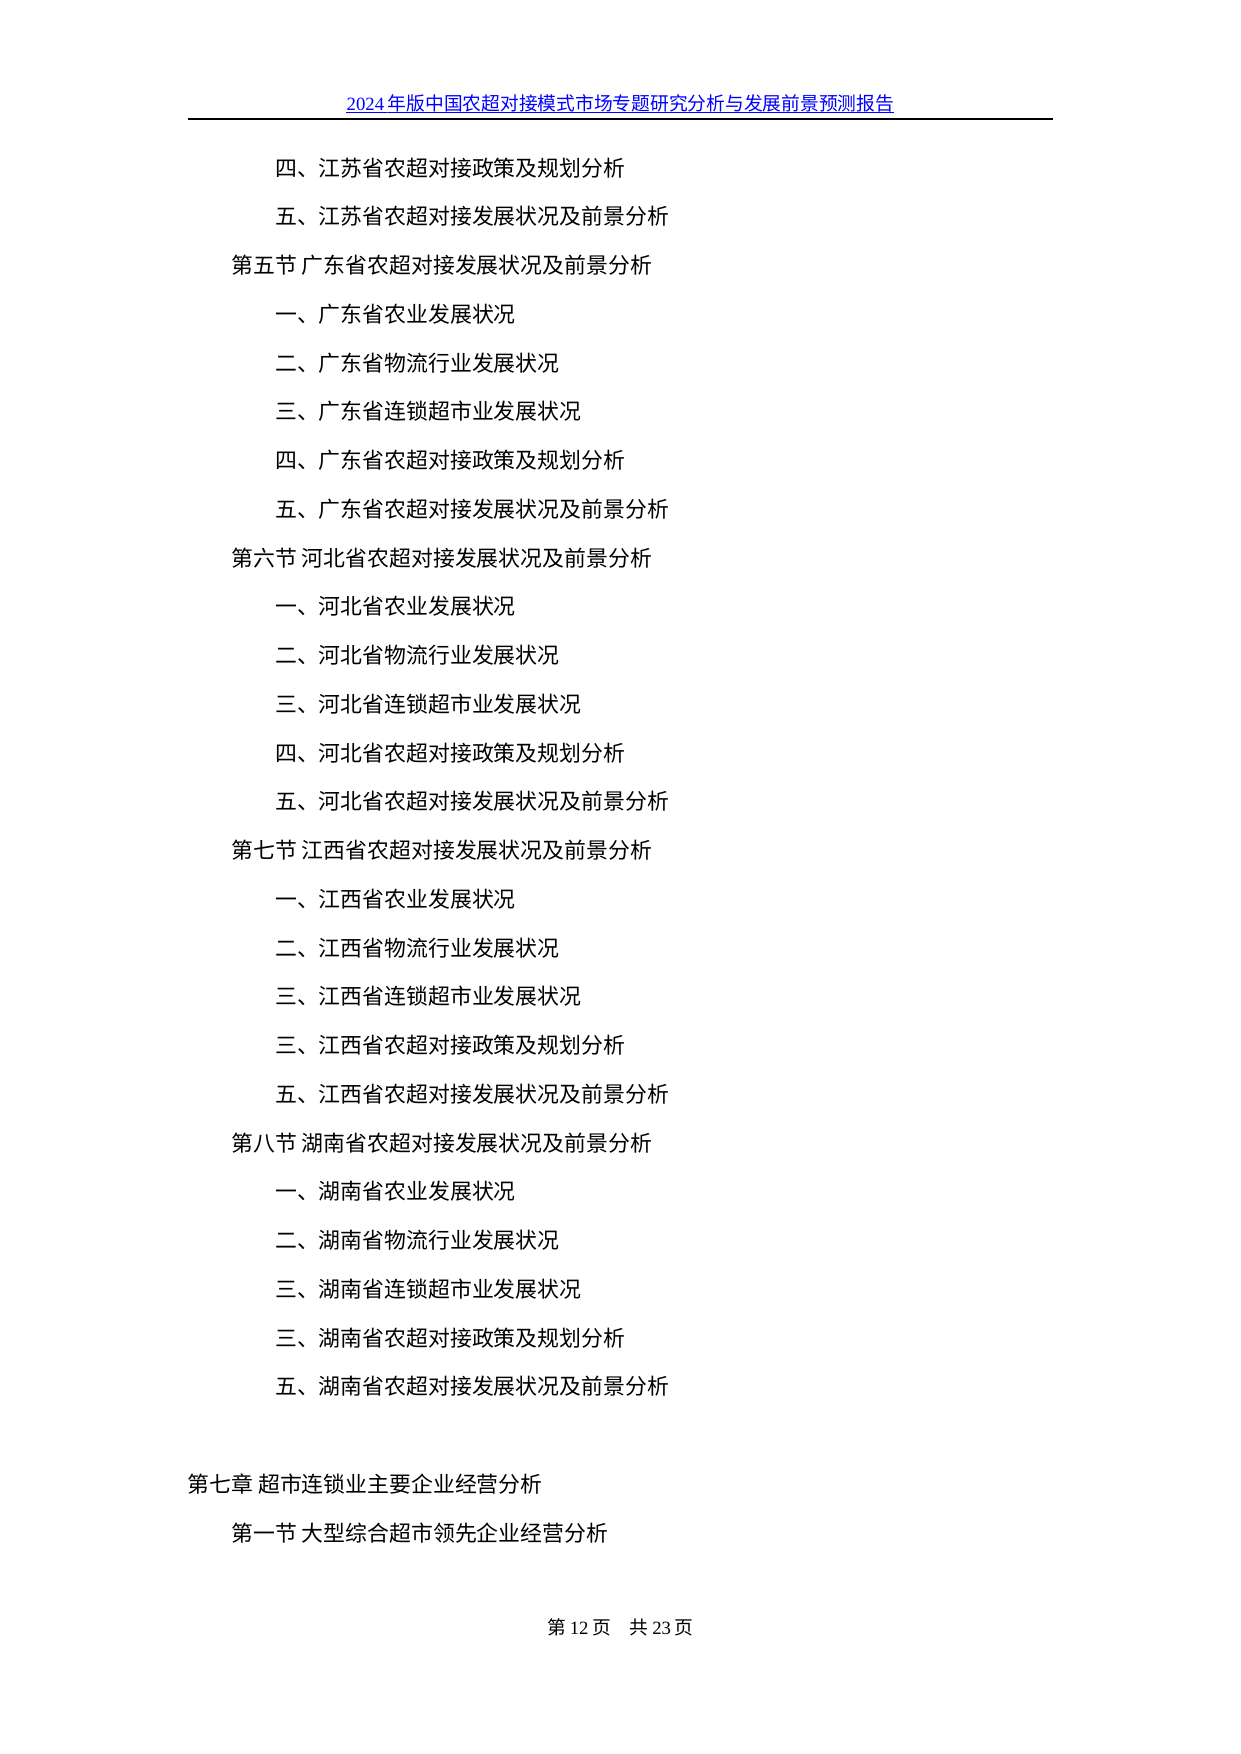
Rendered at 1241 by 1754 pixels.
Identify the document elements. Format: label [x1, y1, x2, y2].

text [187, 150, 1053, 1548]
